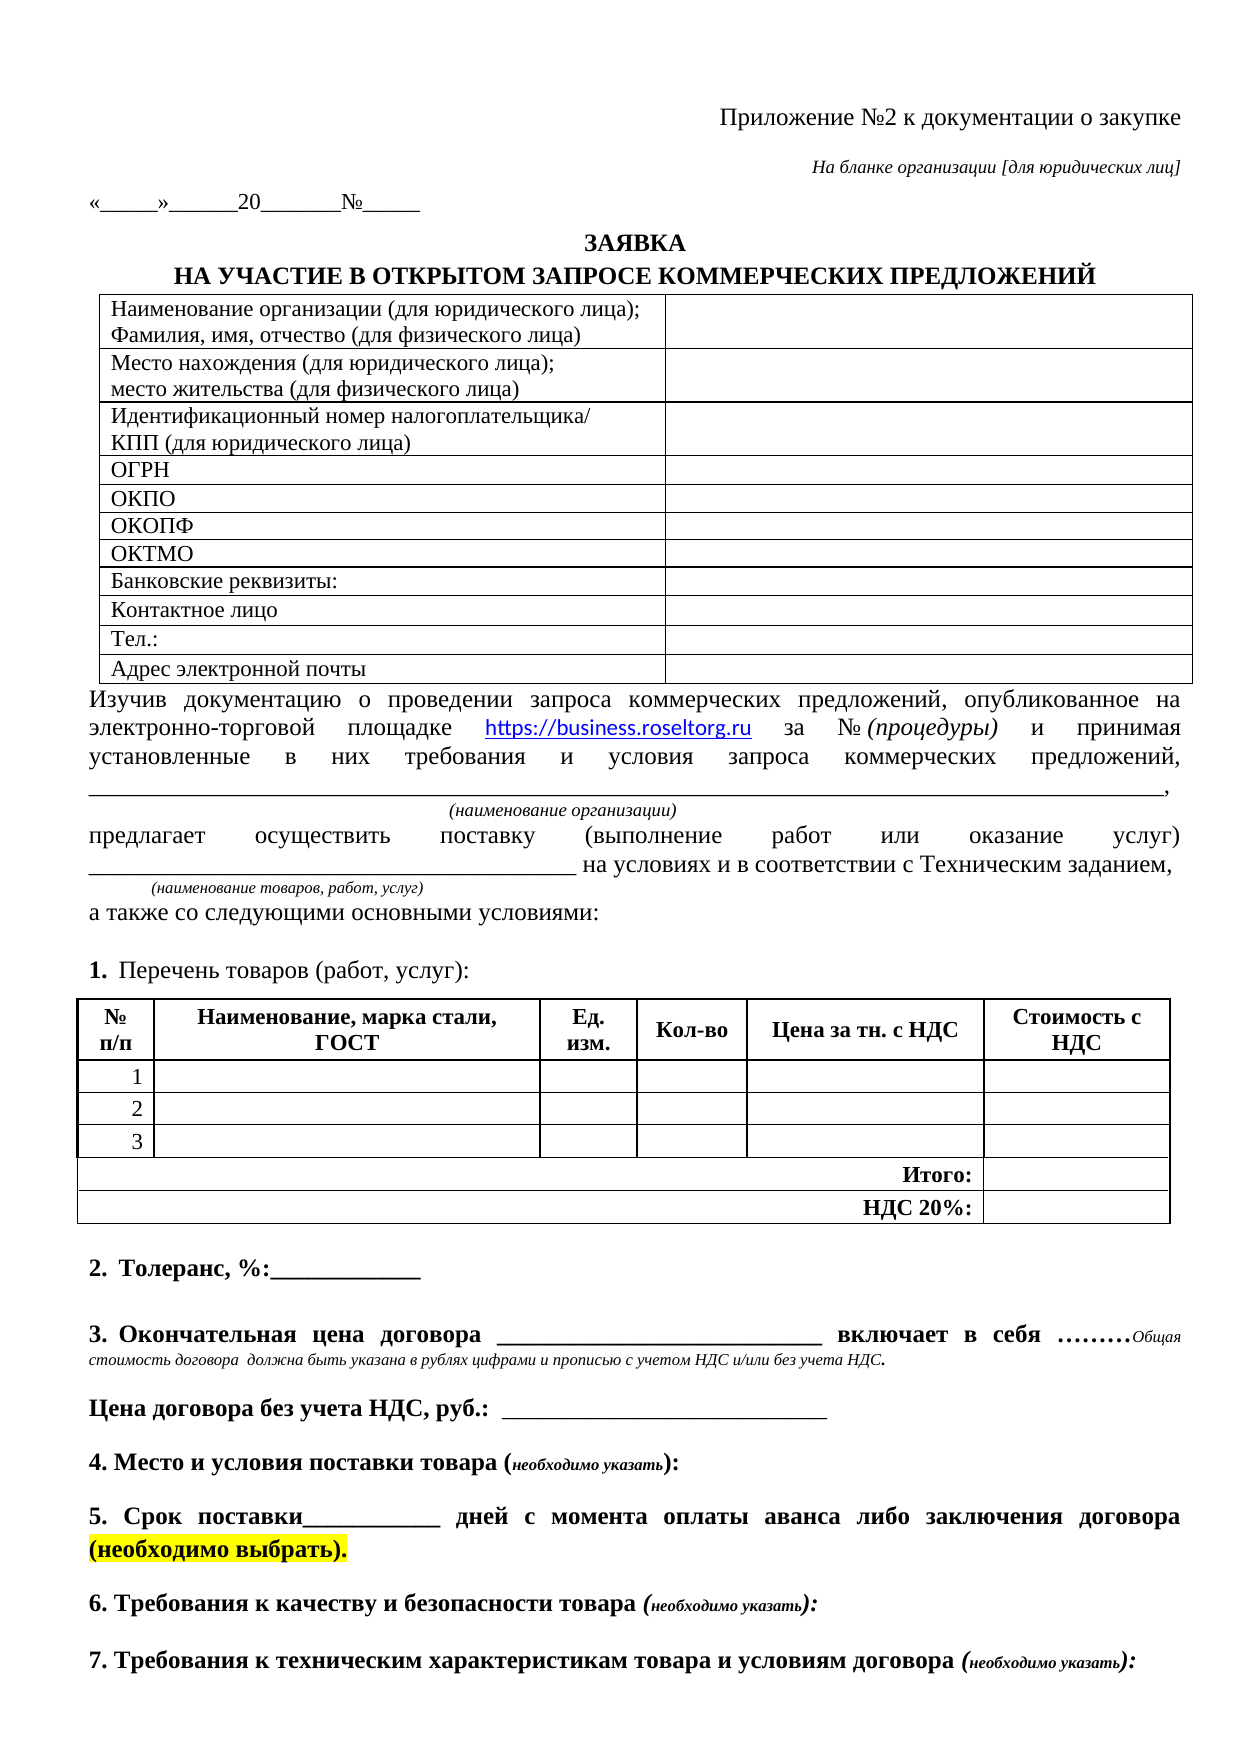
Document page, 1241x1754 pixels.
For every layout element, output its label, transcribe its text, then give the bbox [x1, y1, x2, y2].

table_cell [155, 1093, 539, 1124]
text «_____»______20_______№_____ [89, 188, 1162, 215]
table_cell [638, 1093, 746, 1124]
table_cell Банковские реквизиты: [100, 568, 665, 595]
list Толеранс, %:____________ [89, 1253, 1181, 1281]
text а также со следующими основными условиями: [89, 897, 1181, 926]
table_cell ОКПО [100, 485, 665, 512]
table_cell [748, 1061, 983, 1092]
table_cell НДС 20%: [78, 1190, 983, 1223]
text Приложение №2 к документации о закупке [89, 102, 1181, 131]
text Изучив документацию о проведении запроса коммерческих предложений, опубликованное на электронно-торговой площадке https://business.roseltorg.ru за № (процедуры) и принимая установленные в них требования и условия запроса коммерческих предложений, ______________________________________________________________________________________, [89, 684, 1181, 799]
table_cell [666, 403, 1192, 455]
table_cell [638, 1061, 746, 1092]
table_cell [666, 596, 1192, 624]
text (наименование товаров, работ, услуг) [89, 878, 1181, 897]
text (наименование организации) [89, 799, 1181, 821]
table_cell 3 [79, 1125, 153, 1157]
table_cell Итого: [78, 1158, 983, 1190]
table_header Ед. изм. [541, 1000, 636, 1059]
table_cell ОГРН [100, 456, 665, 484]
table_cell [666, 540, 1192, 566]
table_cell Тел.: [100, 626, 665, 653]
table_cell ОКОПФ [100, 513, 665, 539]
list ЗАЯВКА [89, 228, 1181, 257]
text На бланке организации [для юридических лиц] [89, 156, 1181, 178]
list НА УЧАСТИЕ В ОТКРЫТОМ ЗАПРОСЕ КОММЕРЧЕСКИХ ПРЕДЛОЖЕНИЙ [89, 261, 1181, 289]
table_cell [155, 1061, 539, 1092]
table_cell Идентификационный номер налогоплательщика/ КПП (для юридического лица) [100, 403, 665, 455]
table_header Стоимость с НДС [985, 1000, 1169, 1059]
table_cell [748, 1093, 983, 1124]
list Окончательная цена договора __________________________ включает в себя ………Общая стоимость договора должна быть указана в рублях цифрами и прописью с учетом НДС и/или без учета НДС. [89, 1319, 1181, 1369]
table_cell [666, 485, 1192, 512]
text 7. Требования к техническим характеристикам товара и условиям договора (необходимо указать): [89, 1645, 1181, 1674]
list Перечень товаров (работ, услуг): [89, 955, 1181, 983]
table_cell [666, 626, 1192, 653]
table_cell [155, 1125, 539, 1157]
table_cell [541, 1061, 636, 1092]
table_header Цена за тн. c НДС [748, 1000, 983, 1059]
table_cell [541, 1125, 636, 1157]
table_cell [666, 456, 1192, 484]
table_cell Место нахождения (для юридического лица); место жительства (для физического лица) [100, 349, 665, 401]
table_header Кол-во [638, 1000, 746, 1059]
table_cell [748, 1125, 983, 1157]
table_cell 2 [79, 1093, 153, 1124]
table_cell [985, 1093, 1169, 1124]
table_cell [638, 1125, 746, 1157]
table_header № п/п [79, 1000, 153, 1059]
table_cell [666, 655, 1192, 683]
table_cell [666, 513, 1192, 539]
table_cell [666, 349, 1192, 401]
table_header [666, 295, 1192, 348]
table_header Наименование организации (для юридического лица); Фамилия, имя, отчество (для физического лица) [100, 295, 665, 348]
table_cell [985, 1061, 1169, 1092]
text 5. Срок поставки___________ дней с момента оплаты аванса либо заключения договора (необходимо выбрать). [89, 1501, 1181, 1562]
text предлагает осуществить поставку (выполнение работ или оказание услуг) _______________________________________ на условиях и в соответствии с Техническим заданием, [89, 821, 1181, 878]
table_cell Контактное лицо [100, 596, 665, 624]
table_cell [985, 1125, 1169, 1157]
table_cell Адрес электронной почты [100, 655, 665, 683]
text 4. Место и условия поставки товара (необходимо указать): [89, 1447, 1181, 1476]
table_cell 1 [79, 1061, 153, 1092]
table_cell [541, 1093, 636, 1124]
text Цена договора без учета НДС, руб.: __________________________ [89, 1393, 1181, 1422]
table_cell [984, 1157, 1169, 1190]
table_cell ОКТМО [100, 540, 665, 566]
table_cell [984, 1190, 1169, 1223]
table_cell [666, 568, 1192, 595]
table_header Наименование, марка стали, ГОСТ [155, 1000, 539, 1059]
text 6. Требования к качеству и безопасности товара (необходимо указать): [89, 1588, 1181, 1616]
